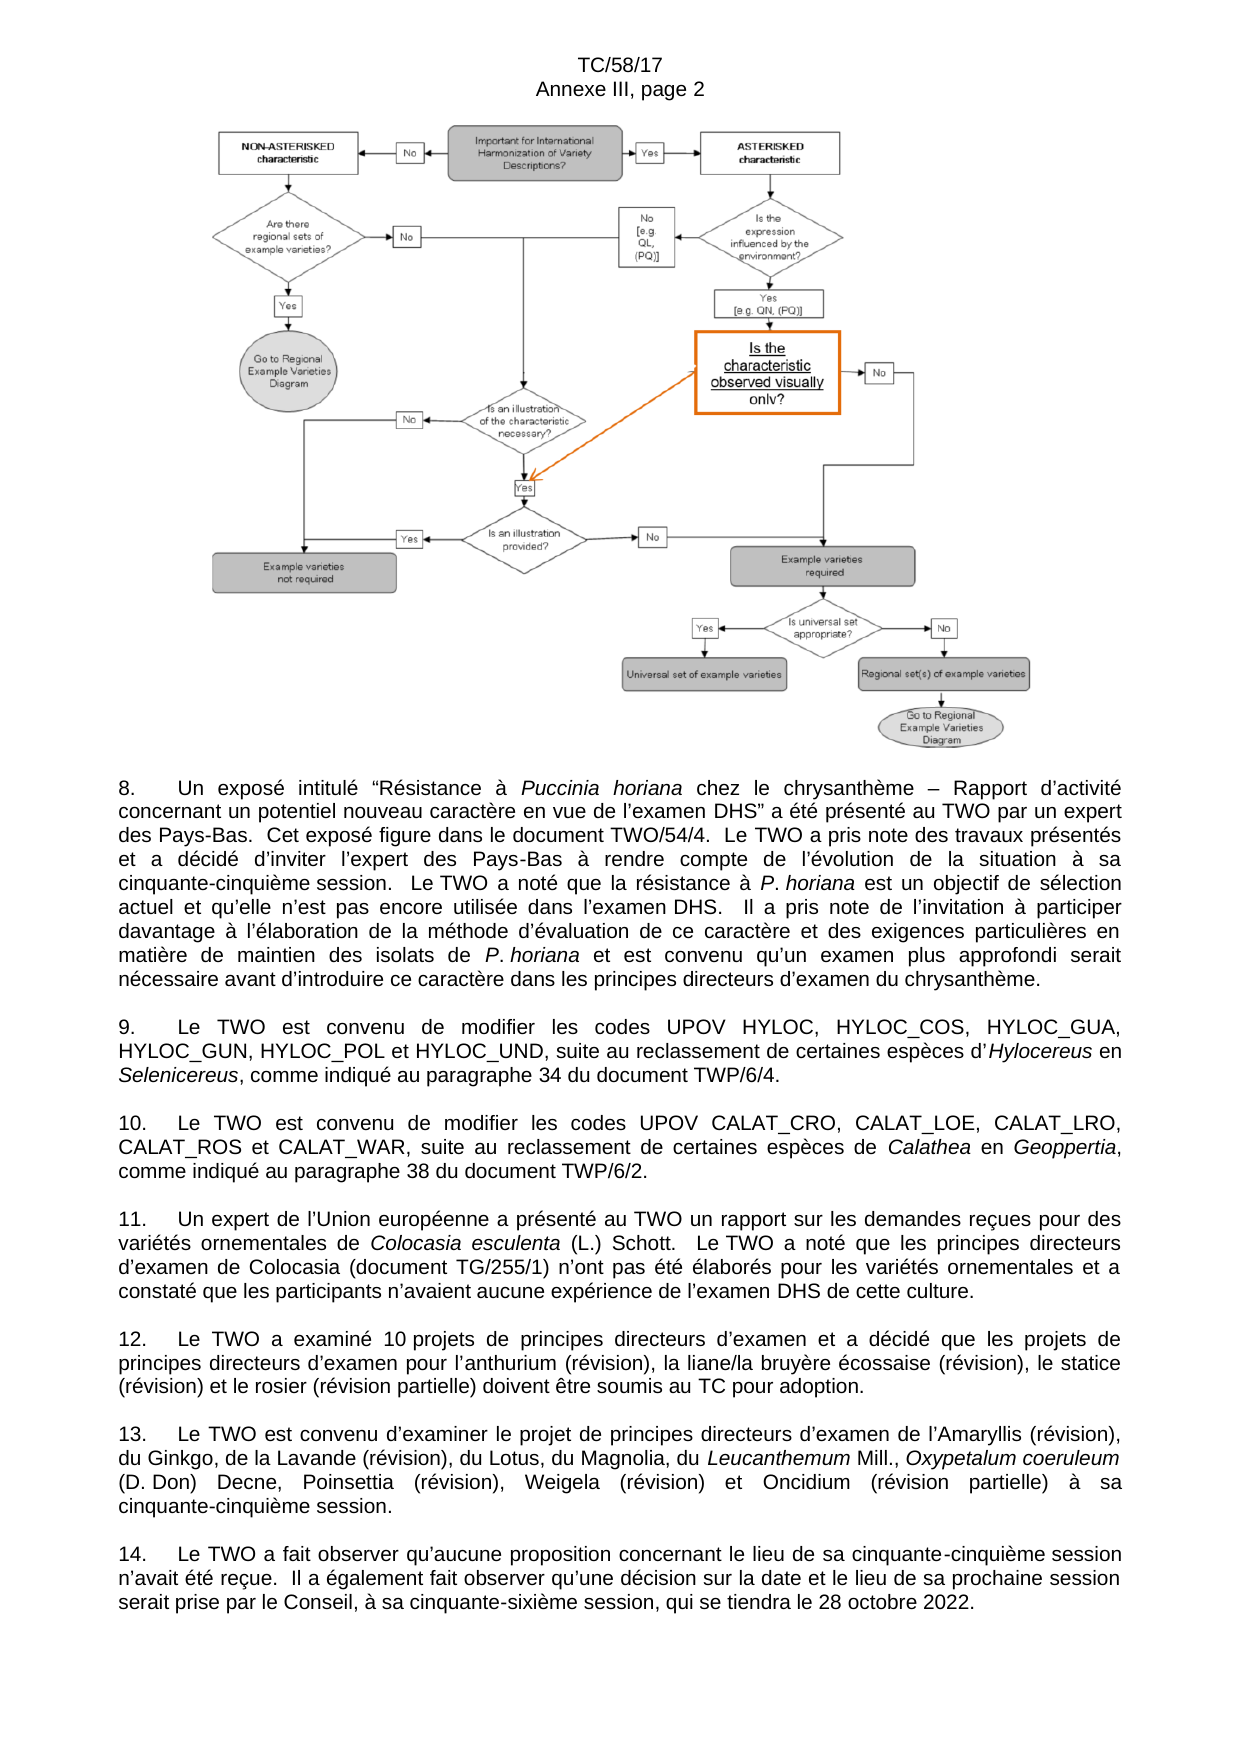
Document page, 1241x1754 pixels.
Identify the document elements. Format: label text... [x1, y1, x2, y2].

list Le TWO a examiné 10 projets de principes directeurs d’examen et a décidé que les projets de principes directeurs d’examen pour l’anthurium (révision), la liane/la bruyère écossaise (révision), le statice (révision) et le rosier (révision partielle) doivent être soumis au TC pour adoption. [118, 1326, 1122, 1398]
list Un exposé intitulé “Résistance à Puccinia horiana chez le chrysanthème – Rapport d’activité concernant un potentiel nouveau caractère en vue de l’examen DHS” a été présenté au TWO par un expert des Pays-Bas. Cet exposé figure dans le document TWO/54/4. Le TWO a pris note des travaux présentés et a décidé d’inviter l’expert des Pays-Bas à rendre compte de l’évolution de la situation à sa cinquante-cinquième session. Le TWO a noté que la résistance à P. horiana est un objectif de sélection actuel et qu’elle n’est pas encore utilisée dans l’examen DHS. Il a pris note de l’invitation à participer davantage à l’élaboration de la méthode d’évaluation de ce caractère et des exigences particulières en matière de maintien des isolats de P. horiana et est convenu qu’un examen plus approfondi serait nécessaire avant d’introduire ce caractère dans les principes directeurs d’examen du chrysanthème. [118, 775, 1122, 991]
list Le TWO est convenu de modifier les codes UPOV HYLOC, HYLOC_COS, HYLOC_GUA, HYLOC_GUN, HYLOC_POL et HYLOC_UND, suite au reclassement de certaines espèces d’Hylocereus en Selenicereus, comme indiqué au paragraphe 34 du document TWP/6/4. [118, 1015, 1122, 1087]
list Le TWO a fait observer qu’aucune proposition concernant le lieu de sa cinquante-cinquième session n’avait été reçue. Il a également fait observer qu’une décision sur la date et le lieu de sa prochaine session serait prise par le Conseil, à sa cinquante-sixième session, qui se tiendra le 28 octobre 2022. [118, 1542, 1122, 1614]
list Le TWO est convenu de modifier les codes UPOV CALAT_CRO, CALAT_LOE, CALAT_LRO, CALAT_ROS et CALAT_WAR, suite au reclassement de certaines espèces de Calathea en Geoppertia, comme indiqué au paragraphe 38 du document TWP/6/2. [118, 1111, 1122, 1183]
list Un expert de l’Union européenne a présenté au TWO un rapport sur les demandes reçues pour des variétés ornementales de Colocasia esculenta (L.) Schott. Le TWO a noté que les principes directeurs d’examen de Colocasia (document TG/255/1) n’ont pas été élaborés pour les variétés ornementales et a constaté que les participants n’avaient aucune expérience de l’examen DHS de cette culture. [118, 1207, 1122, 1302]
list Le TWO est convenu d’examiner le projet de principes directeurs d’examen de l’Amaryllis (révision), du Ginkgo, de la Lavande (révision), du Lotus, du Magnolia, du Leucanthemum Mill., Oxypetalum coeruleum (D. Don) Decne, Poinsettia (révision), Weigela (révision) et Oncidium (révision partielle) à sa cinquante-cinquième session. [118, 1422, 1122, 1518]
picture [208, 125, 1033, 752]
